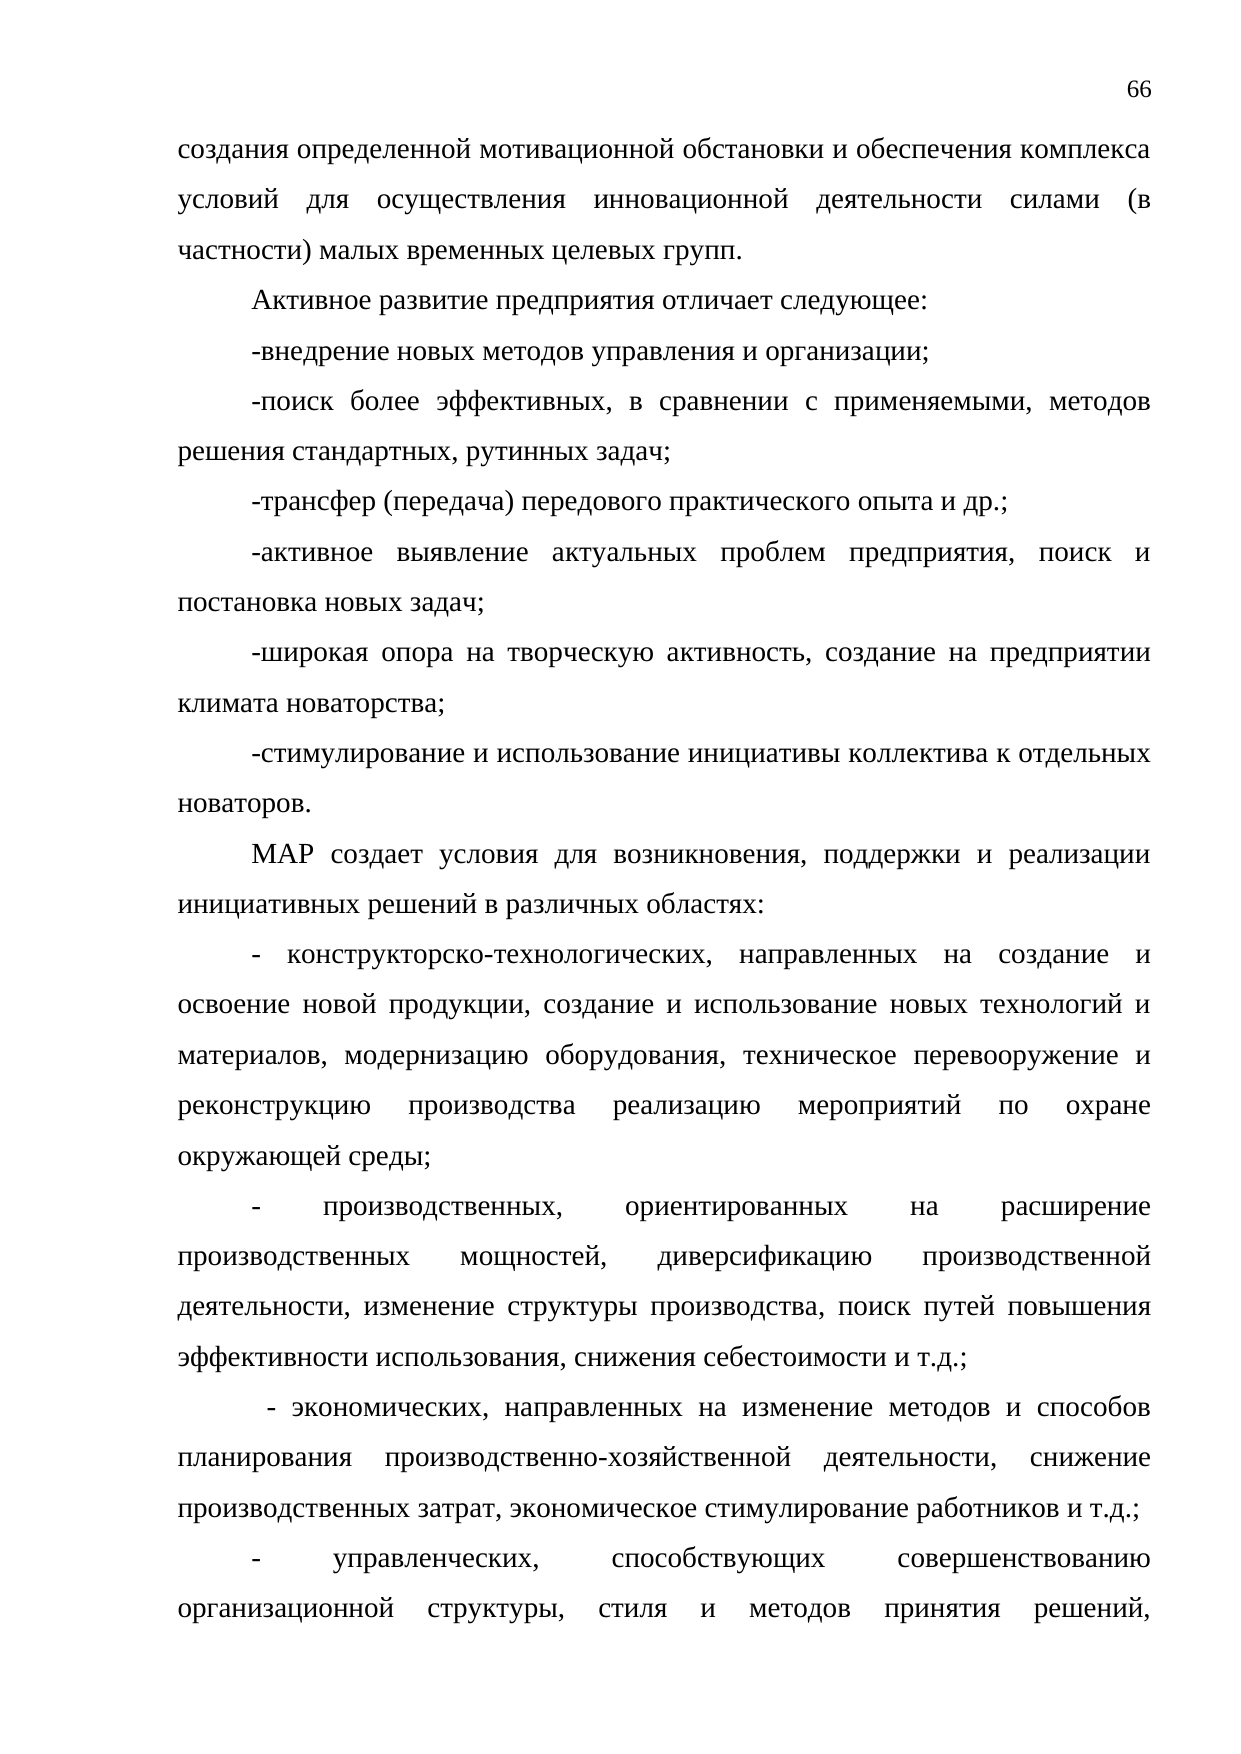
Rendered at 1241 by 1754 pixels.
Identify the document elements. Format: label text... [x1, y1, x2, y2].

text -стимулирование и использование инициативы коллектива к отдельных новаторов. [177, 735, 1152, 819]
text - экономических, направленных на изменение методов и способов планирования производственно-хозяйственной деятельности, снижение производственных затрат, экономическое стимулирование работников и т.д.; [177, 1389, 1152, 1523]
text MAP создает условия для возникновения, поддержки и реализации инициативных решений в различных областях: [177, 836, 1152, 919]
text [177, 1540, 1152, 1624]
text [177, 131, 1152, 266]
text -трансфер (передача) передового практического опыта и др.; [177, 483, 1152, 517]
text - конструкторско-технологических, направленных на создание и освоение новой продукции, создание и использование новых технологий и материалов, модернизацию оборудования, техническое перевооружение и реконструкцию производства реализацию мероприятий по охране окружающей среды; [177, 936, 1152, 1171]
text -широкая опора на творческую активность, создание на предприятии климата новаторства; [177, 634, 1152, 718]
text -поиск более эффективных, в сравнении с применяемыми, методов решения стандартных, рутинных задач; [177, 383, 1152, 467]
text Активное развитие предприятия отличает следующее: [177, 282, 1152, 316]
text -внедрение новых методов управления и организации; [177, 333, 1152, 366]
text -активное выявление актуальных проблем предприятия, поиск и постановка новых задач; [177, 534, 1152, 618]
text - производственных, ориентированных на расширение производственных мощностей, диверсификацию производственной деятельности, изменение структуры производства, поиск путей повышения эффективности использования, снижения себестоимости и т.д.; [177, 1188, 1152, 1372]
